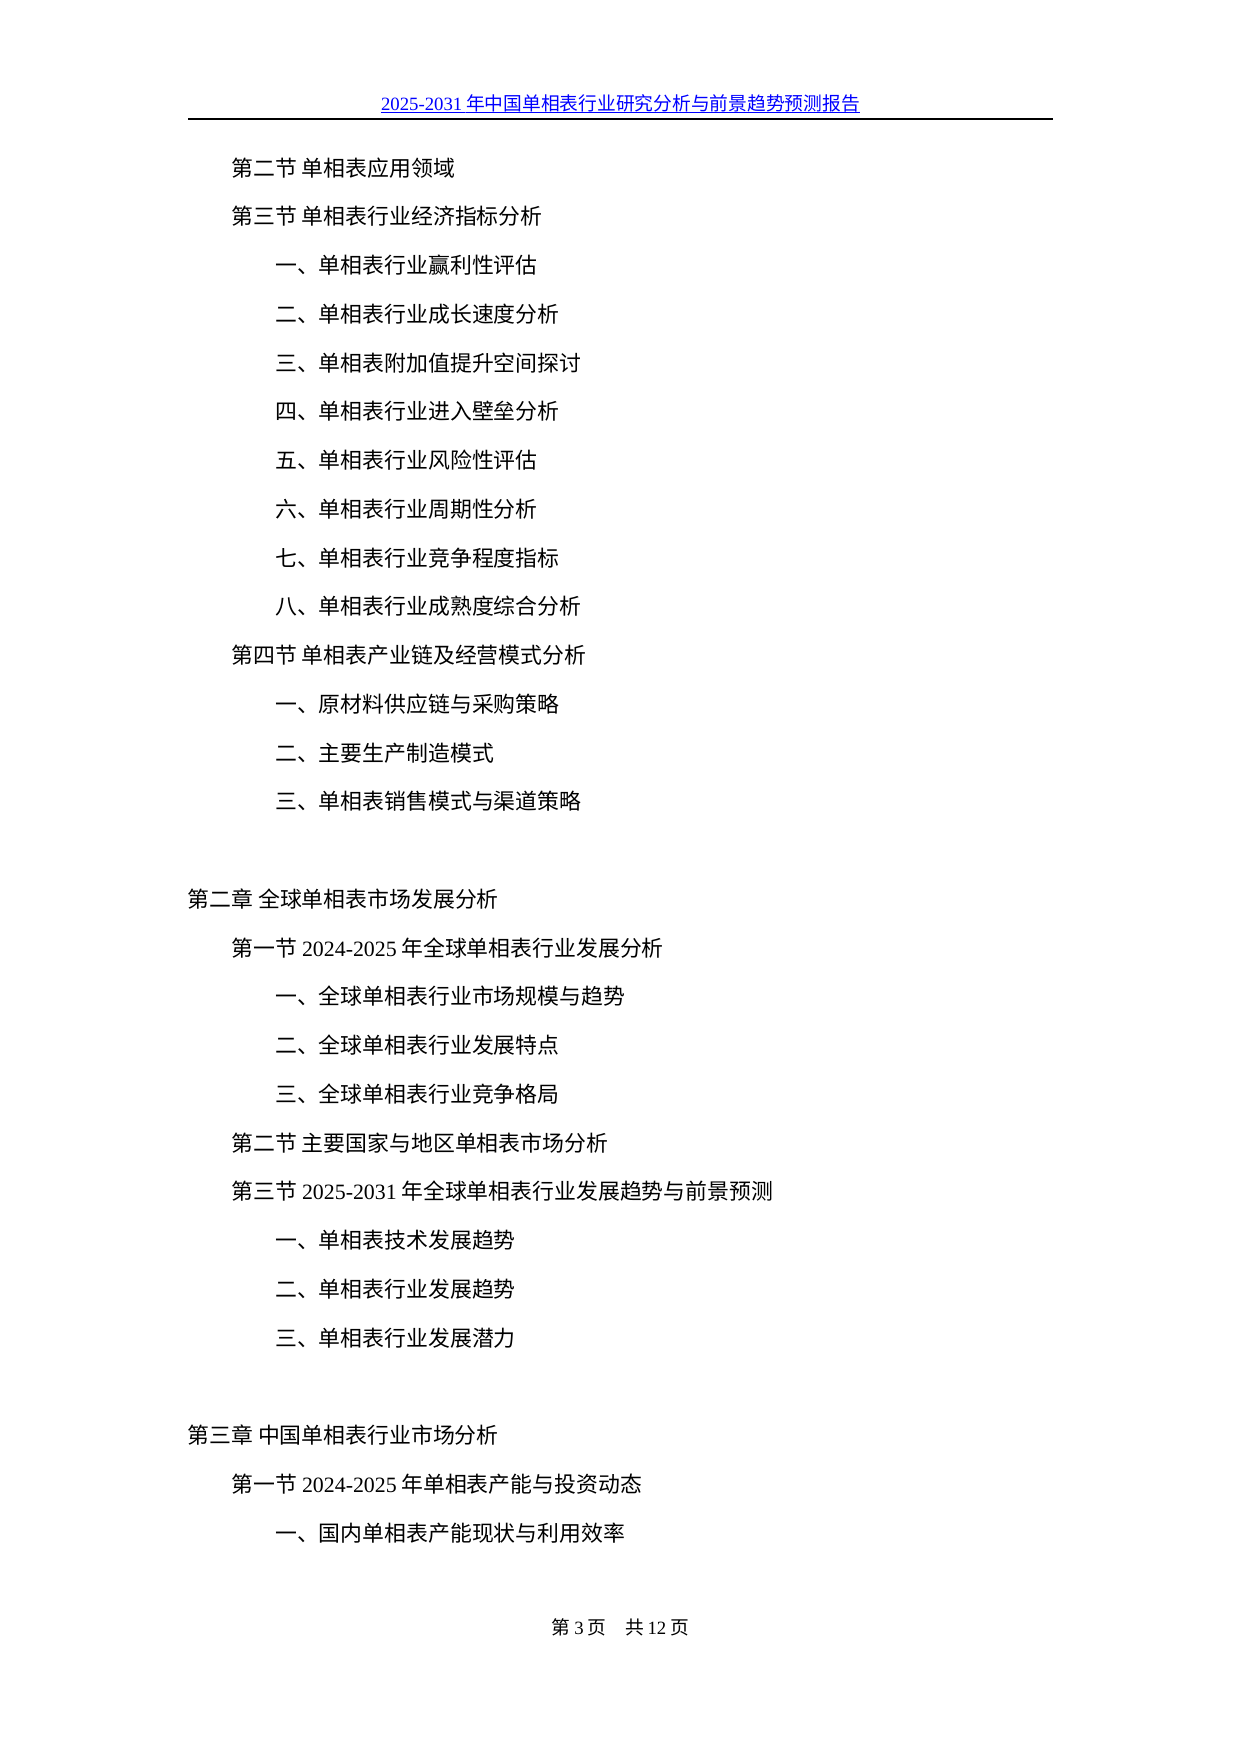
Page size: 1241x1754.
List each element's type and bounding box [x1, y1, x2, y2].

text [187, 150, 1053, 1548]
